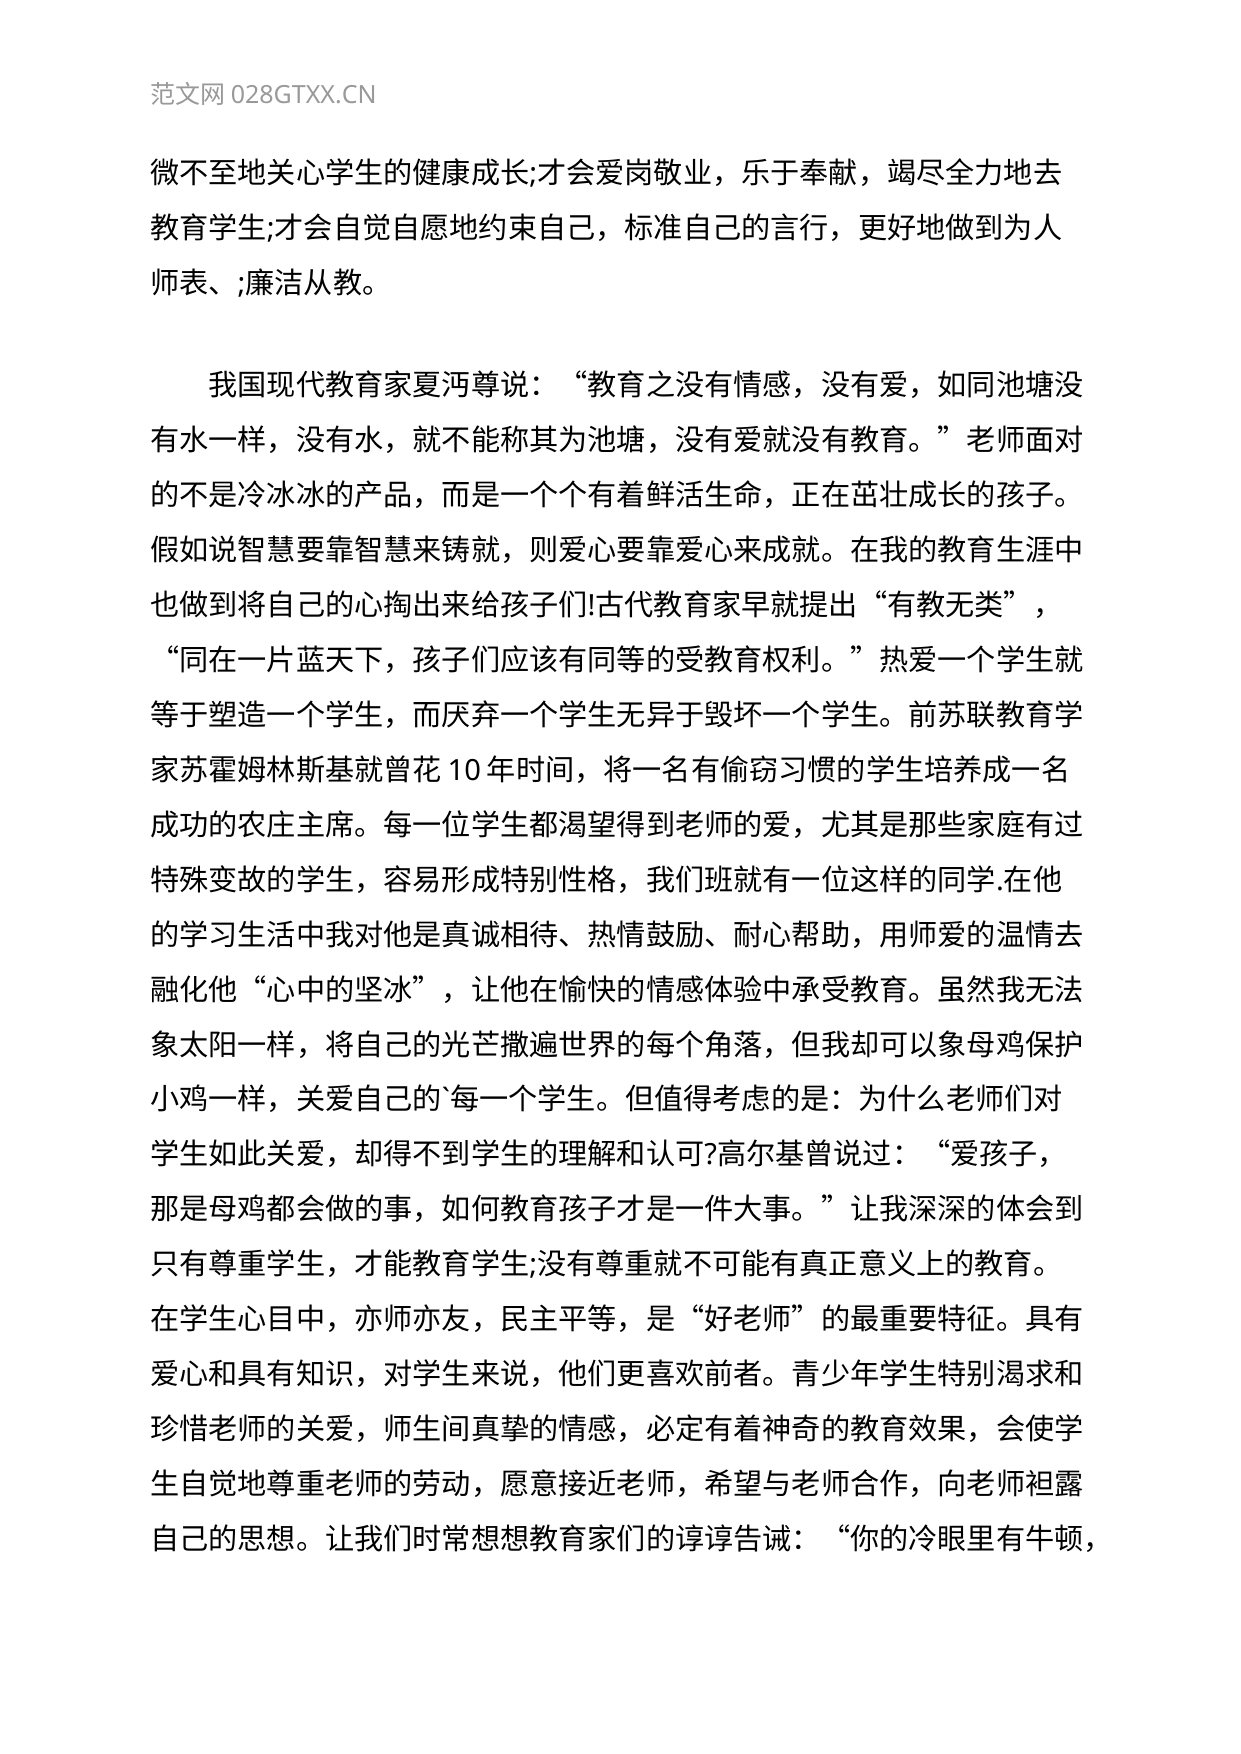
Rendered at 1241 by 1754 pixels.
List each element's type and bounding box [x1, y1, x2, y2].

text [150, 150, 1090, 302]
text [150, 362, 1090, 1558]
